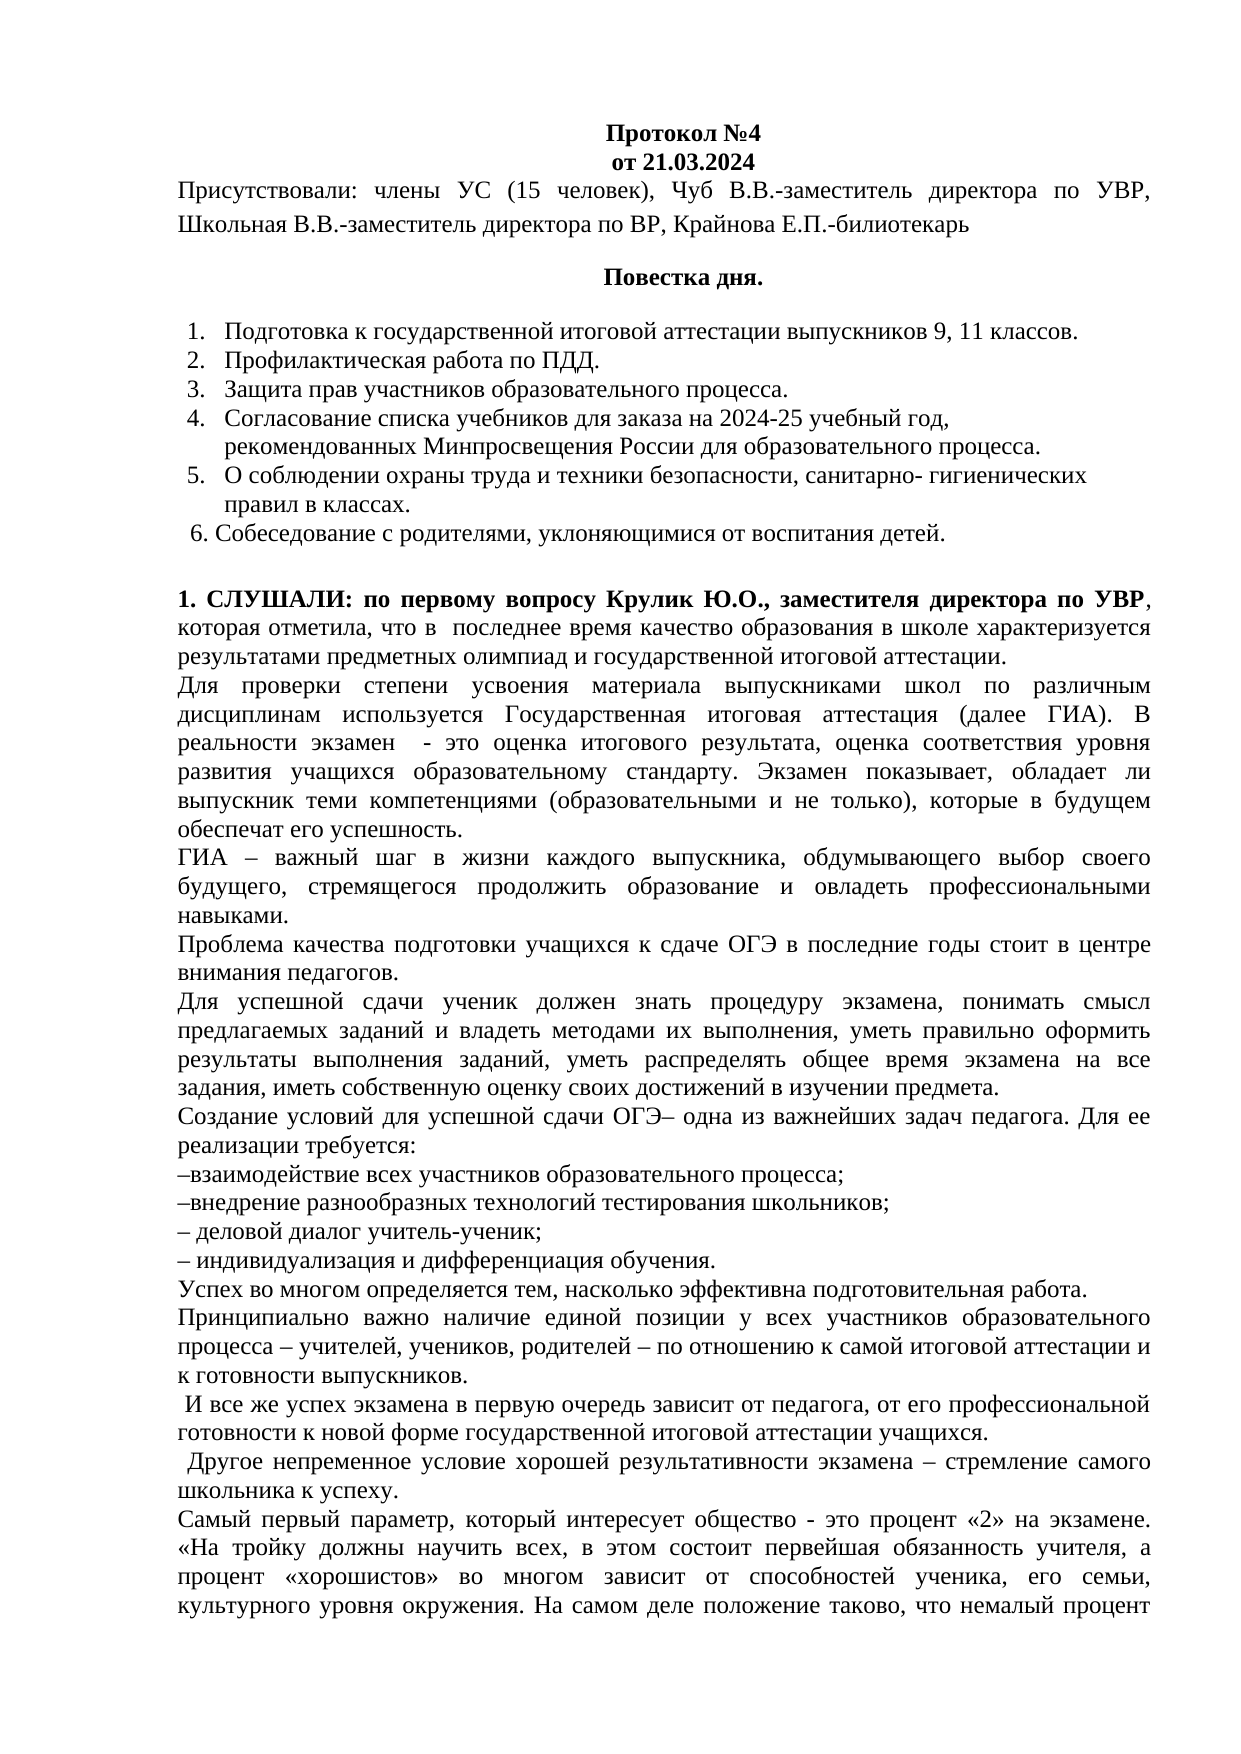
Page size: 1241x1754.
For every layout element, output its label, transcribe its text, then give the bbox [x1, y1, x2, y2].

text Создание условий для успешной сдачи ОГЭ– одна из важнейших задач педагога. Для ее реализации требуется: [177, 1101, 1152, 1159]
list Согласование списка учебников для заказа на 2024-25 учебный год, рекомендованных Минпросвещения России для образовательного процесса. [187, 403, 1144, 460]
text Проблема качества подготовки учащихся к сдаче ОГЭ в последние годы стоит в центре внимания педагогов. [177, 929, 1152, 986]
text Повестка дня. [215, 262, 1152, 291]
text Принципиально важно наличие единой позиции у всех участников образовательного процесса – учителей, учеников, родителей – по отношению к самой итоговой аттестации и к готовности выпускников. [177, 1302, 1152, 1389]
text –взаимодействие всех участников образовательного процесса; [177, 1159, 1152, 1187]
text Присутствовали: члены УС (15 человек), Чуб В.В.-заместитель директора по УВР, Школьная В.В.-заместитель директора по ВР, Крайнова Е.П.-билиотекарь [177, 176, 1152, 237]
text от 21.03.2024 [215, 147, 1152, 176]
text 1. СЛУШАЛИ: по первому вопросу Крулик Ю.О., заместителя директора по УВР, которая отметила, что в последнее время качество образования в школе характеризуется результатами предметных олимпиад и государственной итоговой аттестации. [177, 584, 1152, 670]
list Подготовка к государственной итоговой аттестации выпускников 9, 11 классов. [187, 316, 1144, 345]
text – индивидуализация и дифференциация обучения. [177, 1245, 1152, 1274]
text Протокол №4 [215, 118, 1152, 147]
text Другое непременное условие хорошей результативности экзамена – стремление самого школьника к успеху. [177, 1446, 1152, 1504]
list О соблюдении охраны труда и техники безопасности, санитарно- гигиенических правил в классах. [187, 460, 1144, 518]
text – деловой диалог учитель-ученик; [177, 1216, 1152, 1245]
list Профилактическая работа по ПДД. [187, 345, 1144, 374]
text Для успешной сдачи ученик должен знать процедуру экзамена, понимать смысл предлагаемых заданий и владеть методами их выполнения, уметь правильно оформить результаты выполнения заданий, уметь распределять общее время экзамена на все задания, иметь собственную оценку своих достижений в изучении предмета. [177, 986, 1152, 1101]
list Защита прав участников образовательного процесса. [187, 374, 1144, 403]
text Для проверки степени усвоения материала выпускниками школ по различным дисциплинам используется Государственная итоговая аттестация (далее ГИА). В реальности экзамен - это оценка итогового результата, оценка соответствия уровня развития учащихся образовательному стандарту. Экзамен показывает, обладает ли выпускник теми компетенциями (образовательными и не только), которые в будущем обеспечат его успешность. [177, 670, 1152, 842]
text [177, 1504, 1152, 1619]
text –внедрение разнообразных технологий тестирования школьников; [177, 1187, 1152, 1216]
text ГИА – важный шаг в жизни каждого выпускника, обдумывающего выбор своего будущего, стремящегося продолжить образование и овладеть профессиональными навыками. [177, 842, 1152, 929]
text Успех во многом определяется тем, насколько эффективна подготовительная работа. [177, 1274, 1152, 1302]
text 6. Собеседование с родителями, уклоняющимися от воспитания детей. [177, 518, 1152, 546]
text И все же успех экзамена в первую очередь зависит от педагога, от его профессиональной готовности к новой форме государственной итоговой аттестации учащихся. [177, 1389, 1152, 1446]
